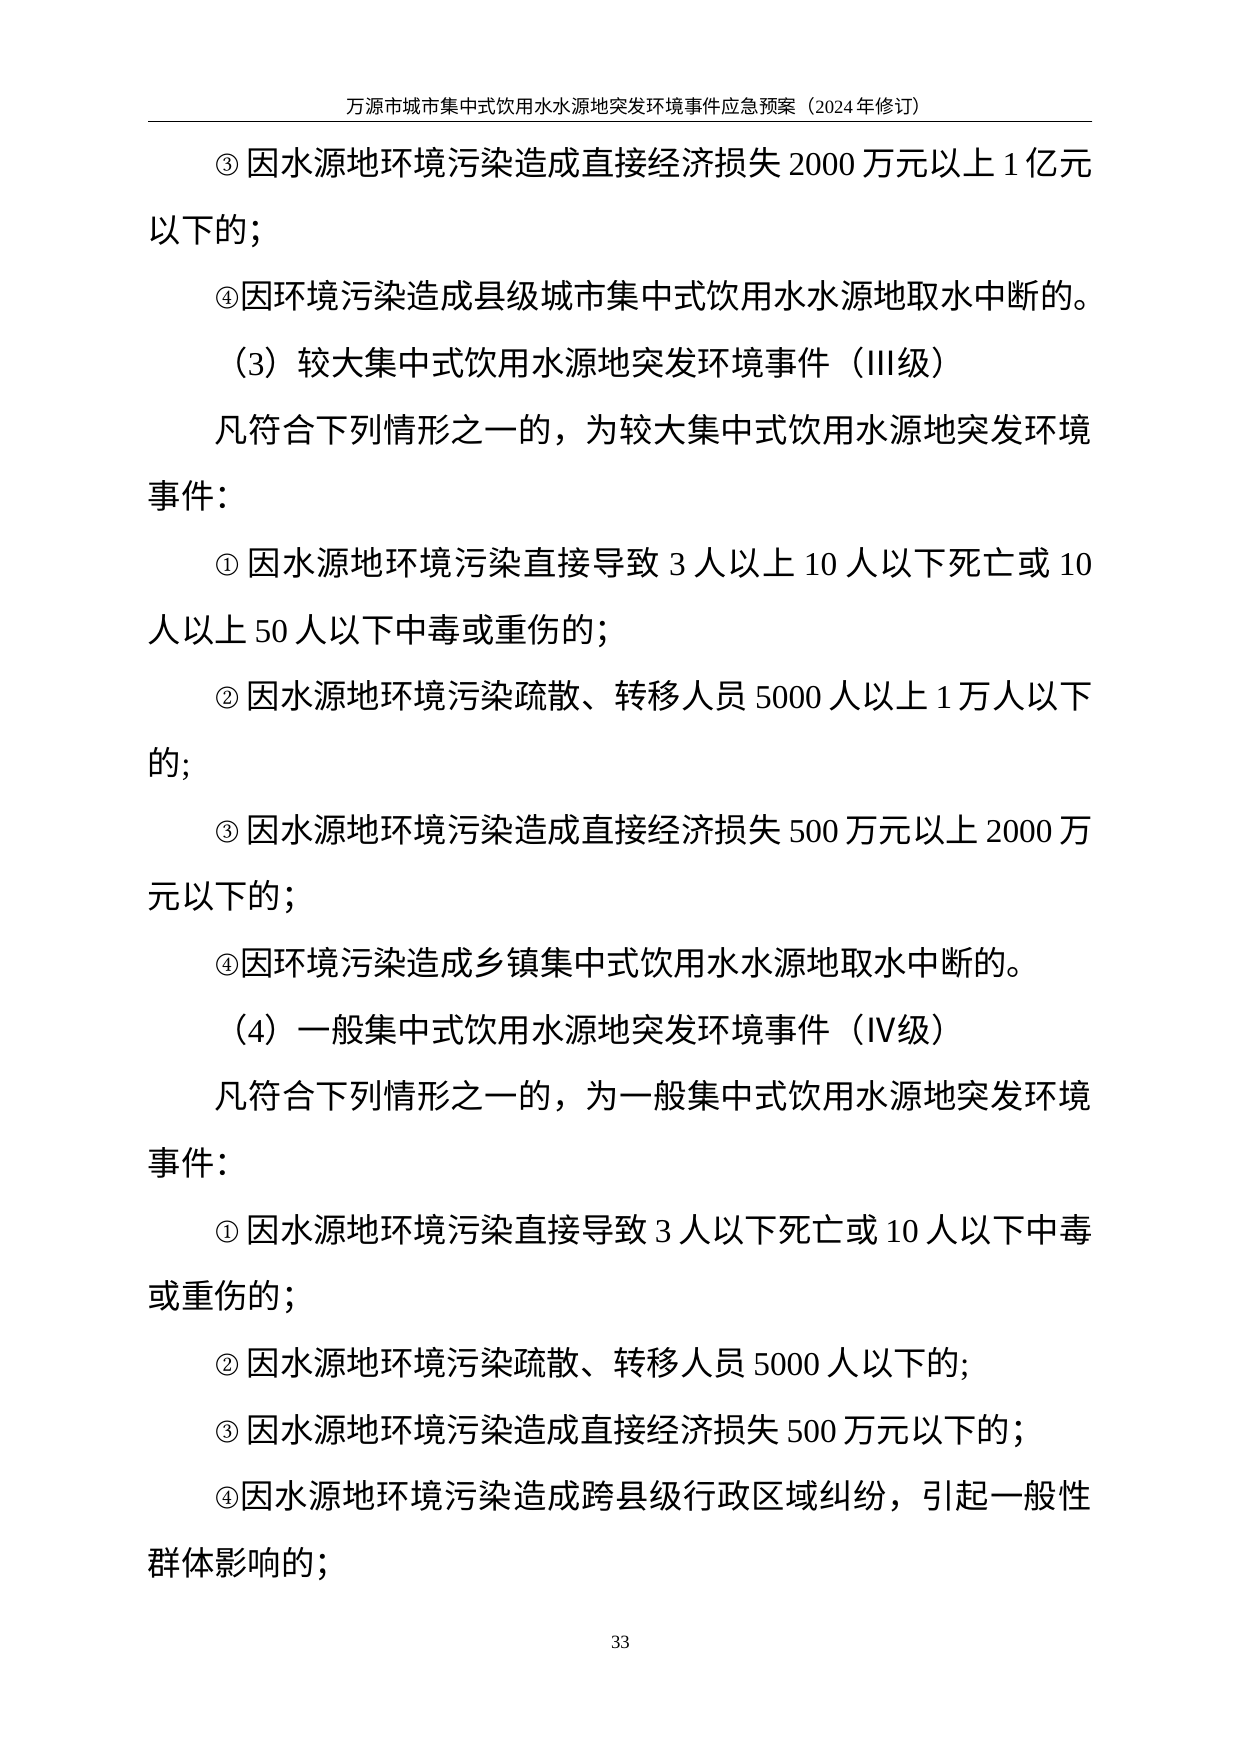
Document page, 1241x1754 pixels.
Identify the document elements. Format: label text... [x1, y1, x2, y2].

text ③因水源地环境污染造成直接经济损失500万元以上2000万元以下的； [148, 789, 1092, 922]
text （3）较大集中式饮用水源地突发环境事件（Ⅲ级） [148, 322, 1092, 389]
text ①因水源地环境污染直接导致3人以上10人以下死亡或10人以上50人以下中毒或重伤的； [148, 522, 1092, 656]
text ①因水源地环境污染直接导致3人以下死亡或10人以下中毒或重伤的； [148, 1189, 1092, 1322]
text ④因环境污染造成县级城市集中式饮用水水源地取水中断的。 [148, 256, 1092, 322]
text ②因水源地环境污染疏散、转移人员5000人以上1万人以下的; [148, 656, 1092, 789]
text 凡符合下列情形之一的，为较大集中式饮用水源地突发环境事件： [148, 389, 1092, 522]
text ④因环境污染造成乡镇集中式饮用水水源地取水中断的。 [148, 922, 1092, 989]
text 凡符合下列情形之一的，为一般集中式饮用水源地突发环境事件： [148, 1056, 1092, 1189]
text ③因水源地环境污染造成直接经济损失2000万元以上1亿元以下的； [148, 122, 1092, 256]
text ②因水源地环境污染疏散、转移人员5000人以下的; [148, 1322, 1092, 1389]
text ④因水源地环境污染造成跨县级行政区域纠纷，引起一般性群体影响的； [148, 1456, 1092, 1589]
text （4）一般集中式饮用水源地突发环境事件（Ⅳ级） [148, 989, 1092, 1056]
text ③因水源地环境污染造成直接经济损失500万元以下的； [148, 1389, 1092, 1456]
